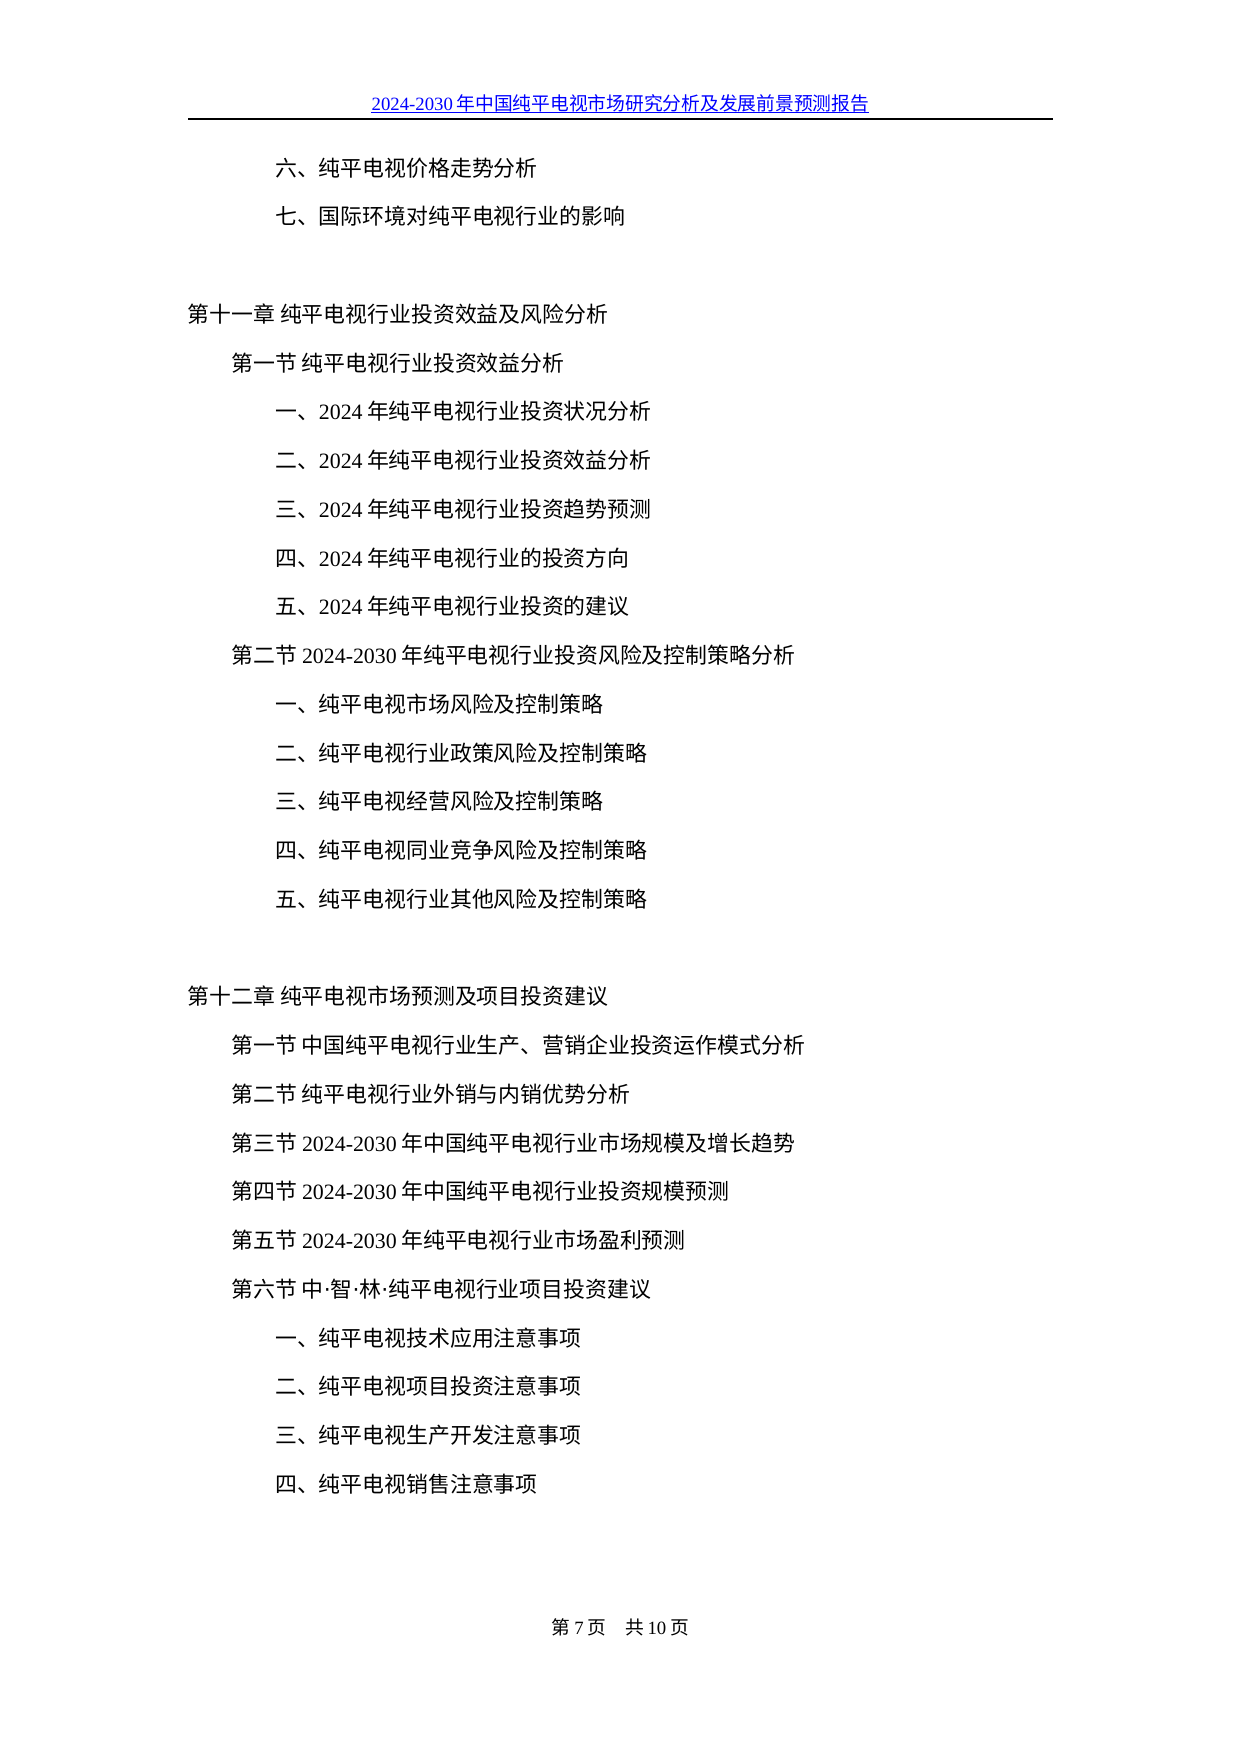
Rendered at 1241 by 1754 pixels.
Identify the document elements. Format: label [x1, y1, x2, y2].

text [187, 150, 1053, 1499]
